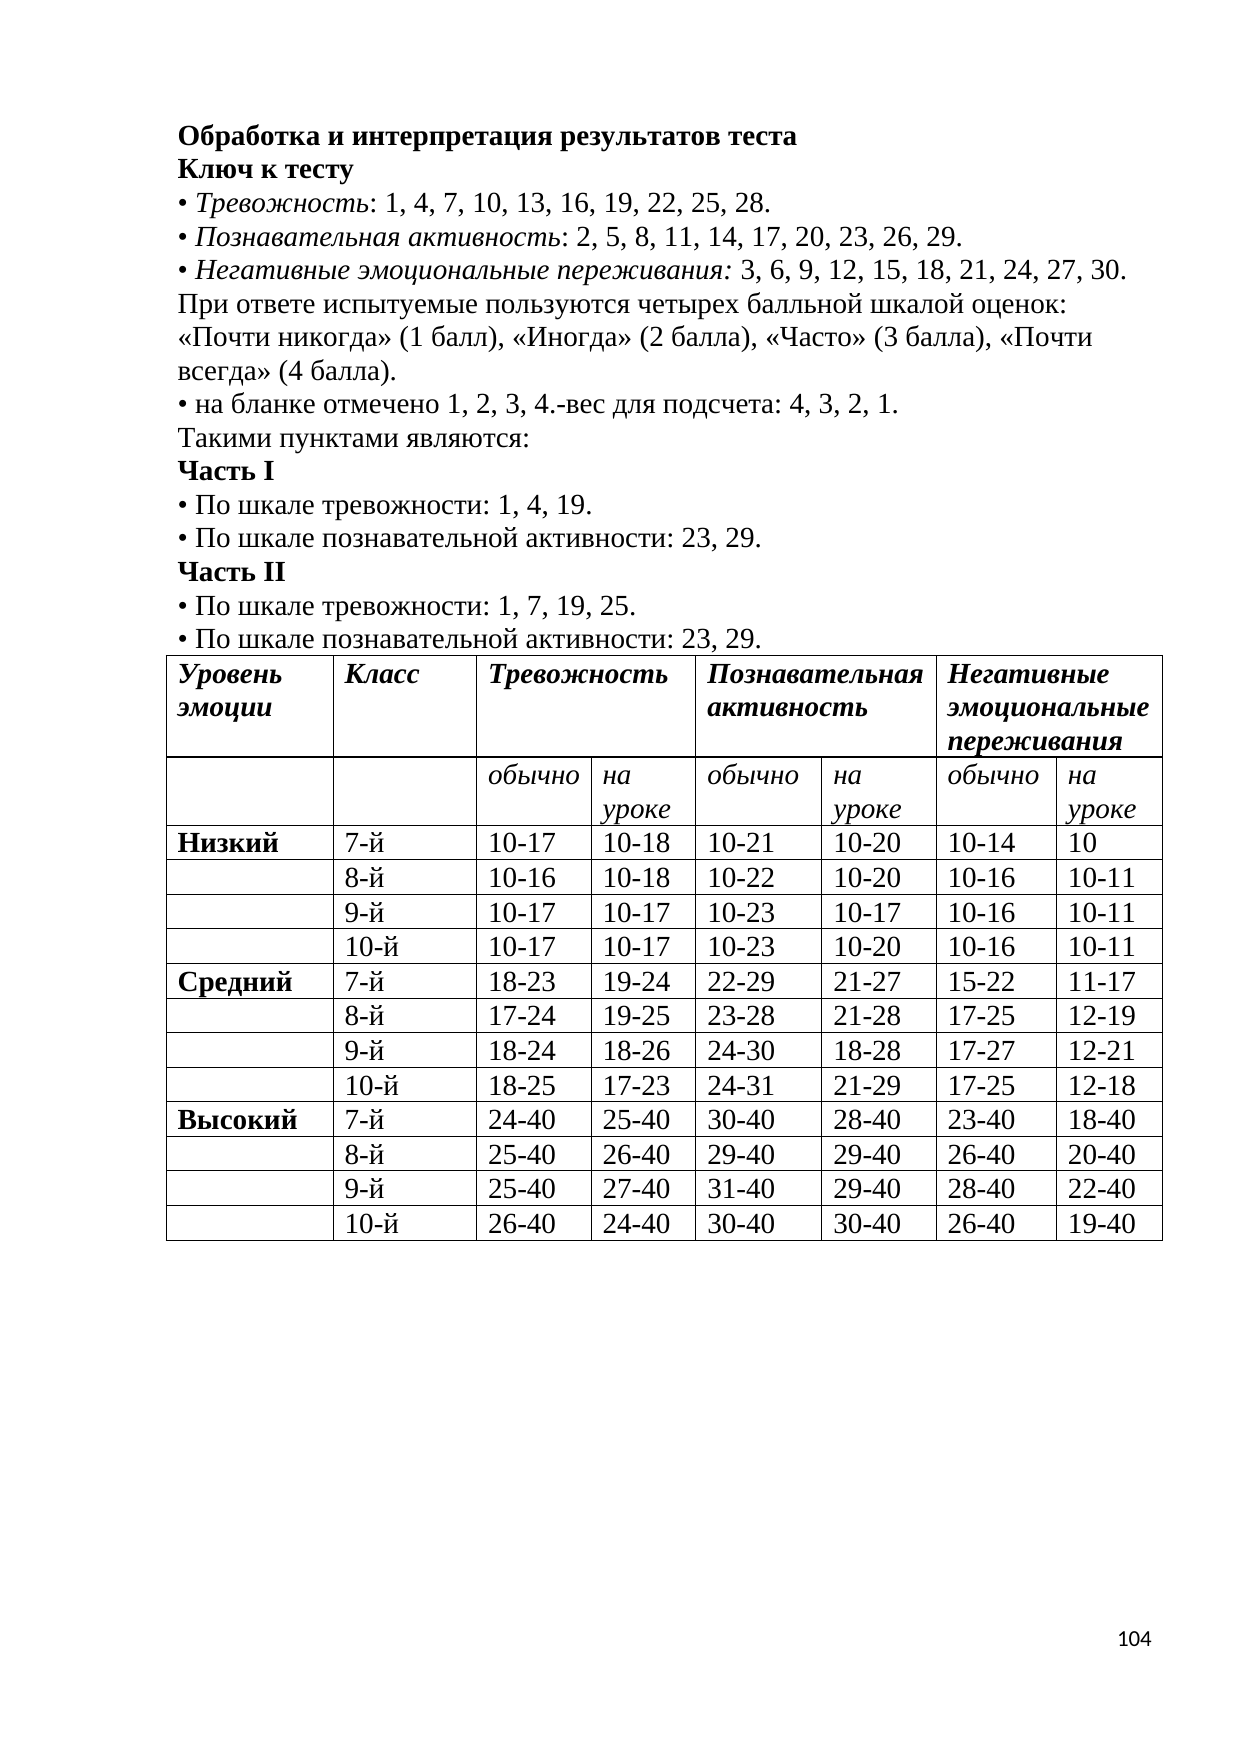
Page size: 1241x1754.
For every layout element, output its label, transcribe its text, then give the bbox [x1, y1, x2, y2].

table_cell 25-40 [477, 1137, 591, 1170]
text Такими пунктами являются: [177, 420, 1152, 453]
table_cell 19-25 [592, 999, 695, 1032]
table_cell 10-11 [1057, 860, 1162, 894]
table_cell 9-й [334, 895, 476, 928]
table_cell 7-й [334, 826, 476, 859]
table_cell 26-40 [937, 1137, 1056, 1170]
text • По шкале познавательной активности: 23, 29. [177, 521, 1152, 554]
table_header Познавательная активность [696, 656, 936, 756]
table_cell 10-18 [592, 860, 695, 894]
table_cell 10-11 [1057, 895, 1162, 928]
table_cell 17-25 [937, 999, 1056, 1032]
text Часть I [177, 453, 1152, 487]
table_cell 22-29 [696, 964, 821, 997]
table_cell 10-23 [696, 929, 821, 963]
table_cell [167, 758, 333, 824]
table_cell 10-22 [696, 860, 821, 894]
table_cell 7-й [334, 1102, 476, 1136]
text Обработка и интерпретация результатов теста [177, 118, 1152, 152]
table_header Класс [334, 656, 476, 756]
text • По шкале познавательной активности: 23, 29. [177, 621, 1152, 655]
table_cell на уроке [592, 758, 695, 824]
table_cell 27-40 [592, 1171, 695, 1205]
table_cell 10-17 [477, 895, 591, 928]
table_cell 18-26 [592, 1033, 695, 1067]
table_cell 9-й [334, 1033, 476, 1067]
table_cell обычно [937, 758, 1056, 824]
table_cell 31-40 [696, 1171, 821, 1205]
table_cell 17-27 [937, 1033, 1056, 1067]
table_cell 29-40 [696, 1137, 821, 1170]
table_cell [167, 1033, 333, 1067]
table_cell 24-31 [696, 1068, 821, 1101]
table_cell 30-40 [696, 1206, 821, 1239]
table_cell 22-40 [1057, 1171, 1162, 1205]
table_cell 19-40 [1057, 1206, 1162, 1239]
table_cell 10-й [334, 1068, 476, 1101]
table_cell 24-40 [592, 1206, 695, 1239]
table_cell [167, 895, 333, 928]
table_cell 10-17 [477, 929, 591, 963]
table_cell 15-22 [937, 964, 1056, 997]
table_header Негативные эмоциональные переживания [937, 656, 1162, 756]
table_cell 21-27 [822, 964, 936, 997]
table_cell 10-й [334, 929, 476, 963]
text • По шкале тревожности: 1, 4, 19. [177, 487, 1152, 521]
table_cell 29-40 [822, 1137, 936, 1170]
table_cell 10-16 [937, 895, 1056, 928]
table_cell 23-28 [696, 999, 821, 1032]
table_cell 26-40 [477, 1206, 591, 1239]
table_cell 23-40 [937, 1102, 1056, 1136]
table_cell 10-23 [696, 895, 821, 928]
table_cell [334, 758, 476, 824]
table_cell 12-18 [1057, 1068, 1162, 1101]
table_cell Высокий [167, 1102, 333, 1136]
text При ответе испытуемые пользуются четырех балльной шкалой оценок: «Почти никогда» (1 балл), «Иногда» (2 балла), «Часто» (3 балла), «Почти всегда» (4 балла). [177, 286, 1152, 386]
table_cell 24-30 [696, 1033, 821, 1067]
table_cell 10-21 [696, 826, 821, 859]
table_cell 7-й [334, 964, 476, 997]
table_cell 18-40 [1057, 1102, 1162, 1136]
table_cell 28-40 [822, 1102, 936, 1136]
table_cell 30-40 [822, 1206, 936, 1239]
table_cell 18-23 [477, 964, 591, 997]
table_cell обычно [696, 758, 821, 824]
table_cell [167, 1206, 333, 1239]
table_cell 8-й [334, 999, 476, 1032]
table_cell 18-28 [822, 1033, 936, 1067]
table_cell 10-17 [592, 929, 695, 963]
table_cell 8-й [334, 860, 476, 894]
table_cell [167, 929, 333, 963]
table_cell 10 [1057, 826, 1162, 859]
table_cell 10-16 [937, 929, 1056, 963]
table_cell [167, 999, 333, 1032]
table_cell 10-20 [822, 826, 936, 859]
table_cell 10-20 [822, 929, 936, 963]
table_cell 12-19 [1057, 999, 1162, 1032]
table_cell 26-40 [937, 1206, 1056, 1239]
table_cell 10-11 [1057, 929, 1162, 963]
table_cell 25-40 [477, 1171, 591, 1205]
table_cell обычно [477, 758, 591, 824]
table_cell 18-25 [477, 1068, 591, 1101]
table_cell 26-40 [592, 1137, 695, 1170]
table_cell 18-24 [477, 1033, 591, 1067]
text Часть II [177, 554, 1152, 588]
table_cell 8-й [334, 1137, 476, 1170]
table_cell [167, 1068, 333, 1101]
table_cell 21-28 [822, 999, 936, 1032]
table_cell 10-16 [937, 860, 1056, 894]
table_cell [167, 860, 333, 894]
table_cell 12-21 [1057, 1033, 1162, 1067]
table_header Тревожность [477, 656, 695, 756]
table_cell 17-23 [592, 1068, 695, 1101]
text • По шкале тревожности: 1, 7, 19, 25. [177, 588, 1152, 621]
table_cell 10-17 [477, 826, 591, 859]
table_header Уровень эмоции [167, 656, 333, 756]
table_cell 10-17 [592, 895, 695, 928]
table_cell 17-24 [477, 999, 591, 1032]
table_cell 10-20 [822, 860, 936, 894]
table_cell 10-14 [937, 826, 1056, 859]
table_cell 21-29 [822, 1068, 936, 1101]
table_cell 11-17 [1057, 964, 1162, 997]
table_cell на уроке [822, 758, 936, 824]
table_cell 10-18 [592, 826, 695, 859]
table_cell Низкий [167, 826, 333, 859]
table_cell 25-40 [592, 1102, 695, 1136]
table_cell на уроке [1057, 758, 1162, 824]
table_cell 28-40 [937, 1171, 1056, 1205]
table_cell 19-24 [592, 964, 695, 997]
table_cell 29-40 [822, 1171, 936, 1205]
table_cell 9-й [334, 1171, 476, 1205]
text • на бланке отмечено 1, 2, 3, 4.-вес для подсчета: 4, 3, 2, 1. [177, 386, 1152, 420]
table_cell 20-40 [1057, 1137, 1162, 1170]
table_cell Средний [167, 964, 333, 997]
table_cell [167, 1171, 333, 1205]
text Ключ к тесту • Тревожность: 1, 4, 7, 10, 13, 16, 19, 22, 25, 28. • Познавательная активность: 2, 5, 8, 11, 14, 17, 20, 23, 26, 29. • Негативные эмоциональные переживания: 3, 6, 9, 12, 15, 18, 21, 24, 27, 30. [177, 152, 1152, 286]
table_cell 10-16 [477, 860, 591, 894]
table_cell 30-40 [696, 1102, 821, 1136]
table_cell 17-25 [937, 1068, 1056, 1101]
table_cell [167, 1137, 333, 1170]
table_cell 10-17 [822, 895, 936, 928]
table_cell 10-й [334, 1206, 476, 1239]
table_cell 24-40 [477, 1102, 591, 1136]
